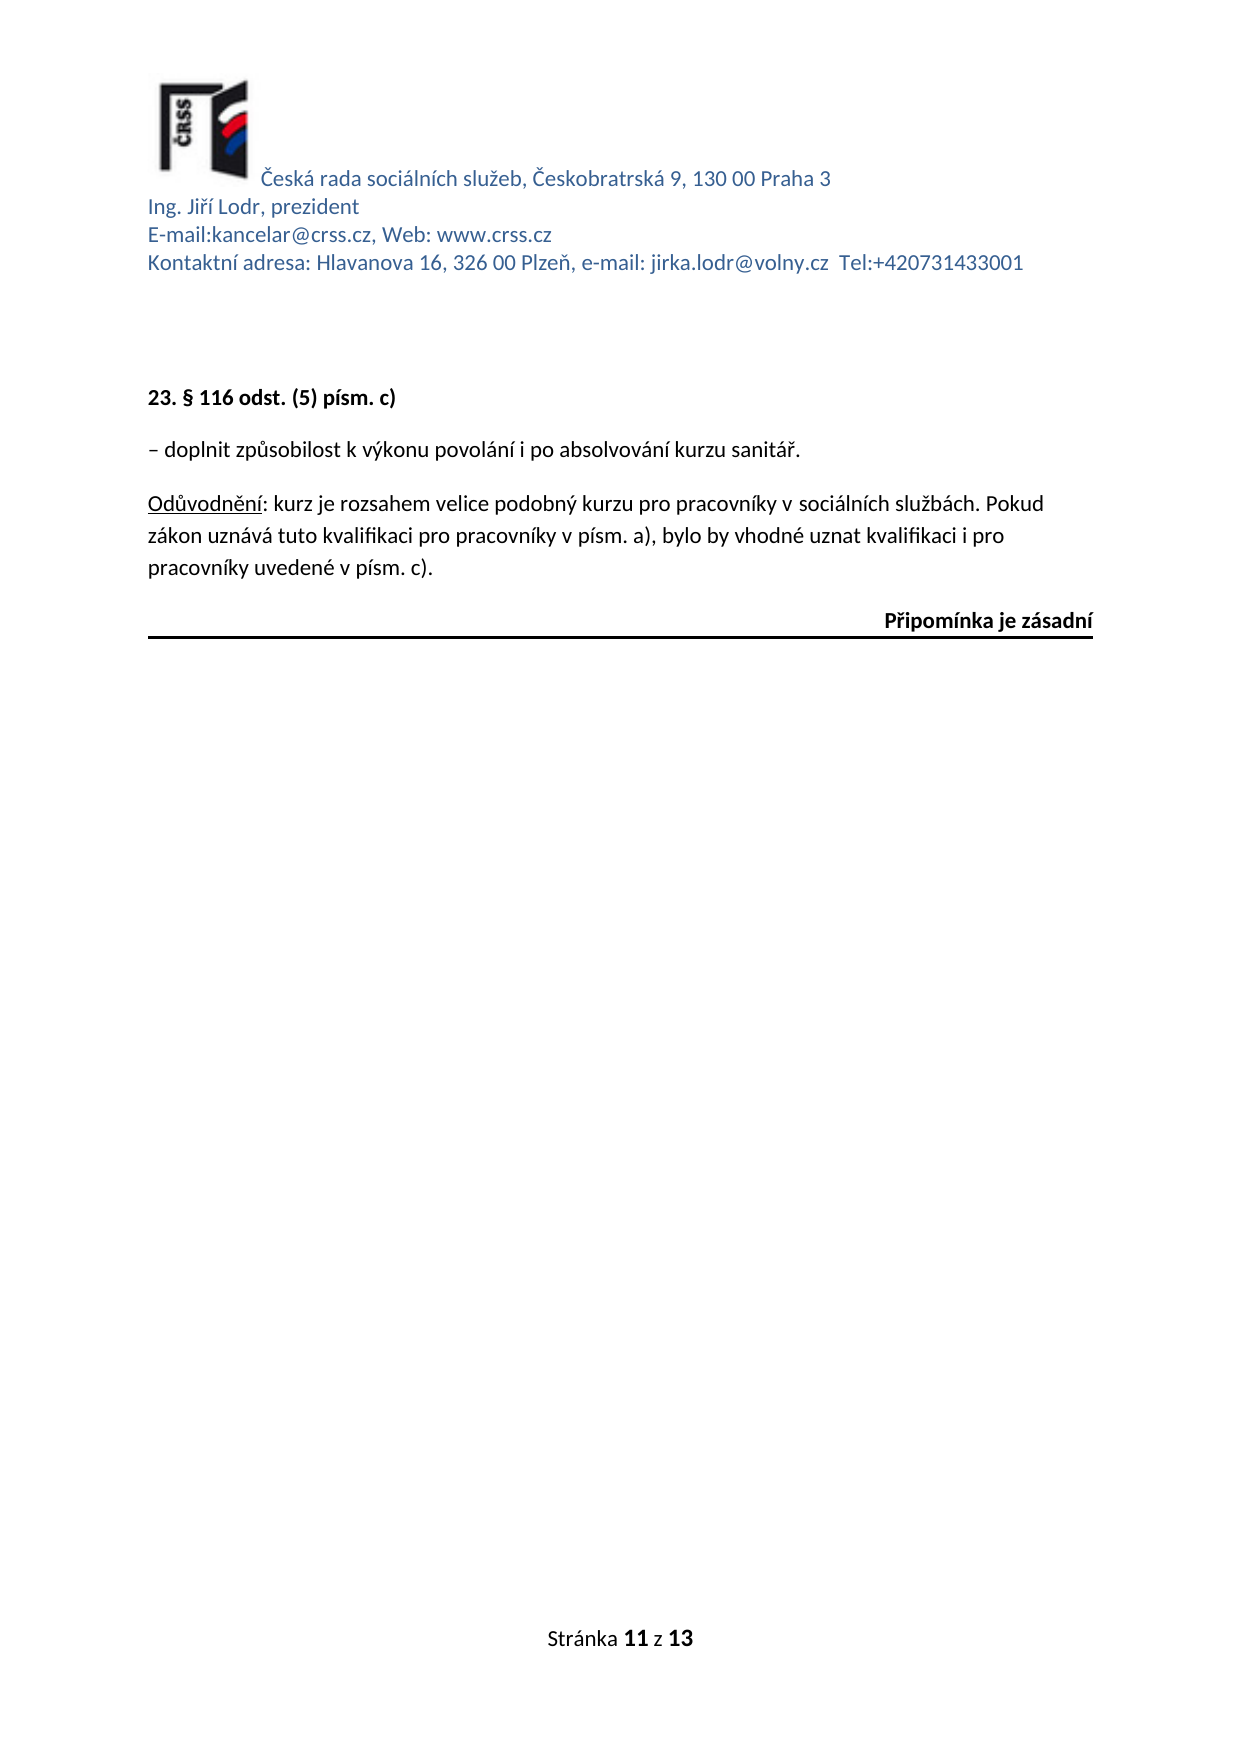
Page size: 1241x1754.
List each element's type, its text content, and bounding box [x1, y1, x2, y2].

text 23. § 116 odst. (5) písm. c) [148, 383, 1093, 411]
text Odůvodnění: kurz je rozsahem velice podobný kurzu pro pracovníky v sociálních službách. Pokud zákon uznává tuto kvalifikaci pro pracovníky v písm. a), bylo by vhodné uznat kvalifikaci i pro pracovníky uvedené v písm. c). [148, 489, 1093, 581]
text Připomínka je zásadní [148, 606, 1093, 636]
picture [147, 73, 261, 187]
text – doplnit způsobilost k výkonu povolání i po absolvování kurzu sanitář. [148, 436, 1093, 464]
